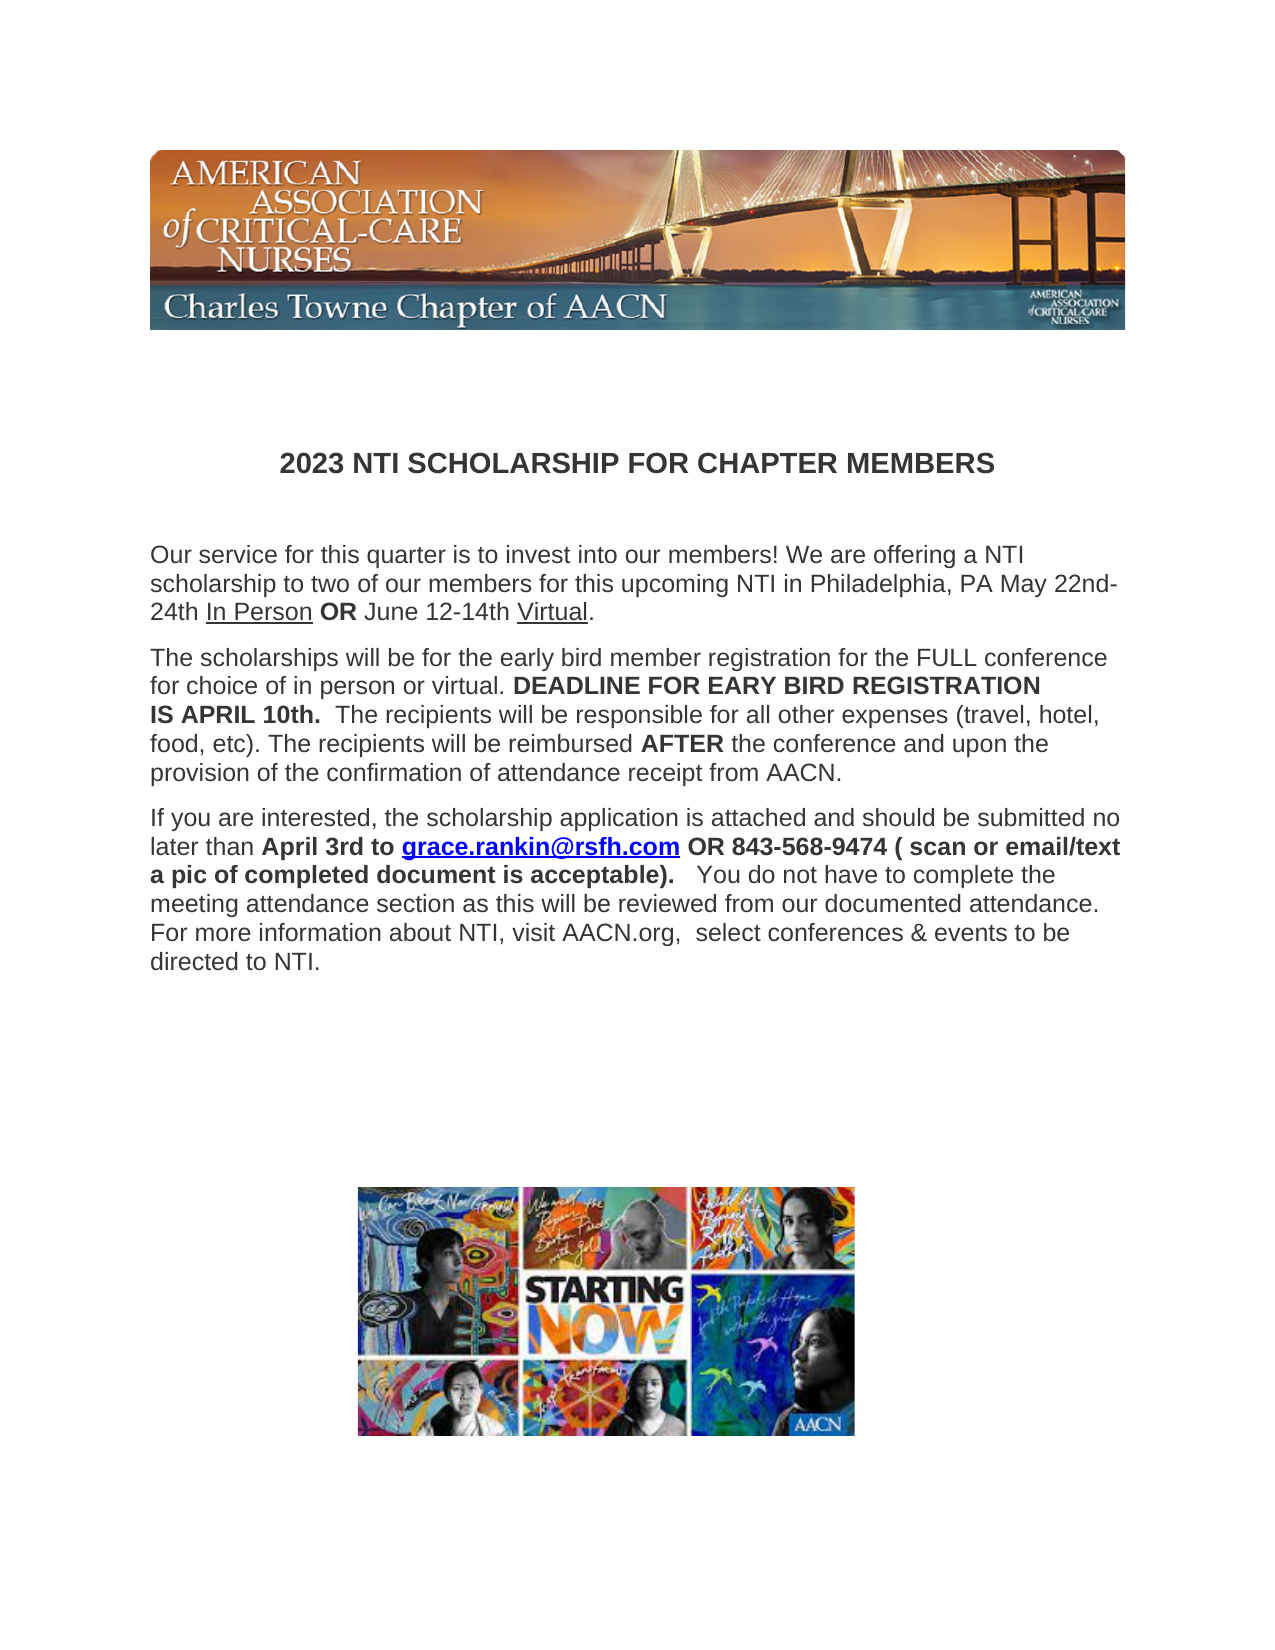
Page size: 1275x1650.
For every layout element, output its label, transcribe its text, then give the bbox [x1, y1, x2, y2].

picture [357, 1187, 855, 1436]
text 2023 NTI SCHOLARSHIP FOR CHAPTER MEMBERS [150, 446, 1125, 479]
text The scholarships will be for the early bird member registration for the FULL conference for choice of in person or virtual. DEADLINE FOR EARY BIRD REGISTRATION IS APRIL 10th. The recipients will be responsible for all other expenses (travel, hotel, food, etc). The recipients will be reimbursed AFTER the conference and upon the provision of the confirmation of attendance receipt from AACN. [150, 643, 1125, 786]
picture [150, 150, 1125, 330]
text If you are interested, the scholarship application is attached and should be submitted no later than April 3rd to grace.rankin@rsfh.com OR 843-568-9474 ( scan or email/text a pic of completed document is acceptable). You do not have to complete the meeting attendance section as this will be reviewed from our documented attendance. For more information about NTI, visit AACN.org, select conferences & events to be directed to NTI. [150, 803, 1125, 975]
text Our service for this quarter is to invest into our members! We are offering a NTI scholarship to two of our members for this upcoming NTI in Philadelphia, PA May 22nd-24th In Person OR June 12-14th Virtual. [150, 540, 1125, 626]
